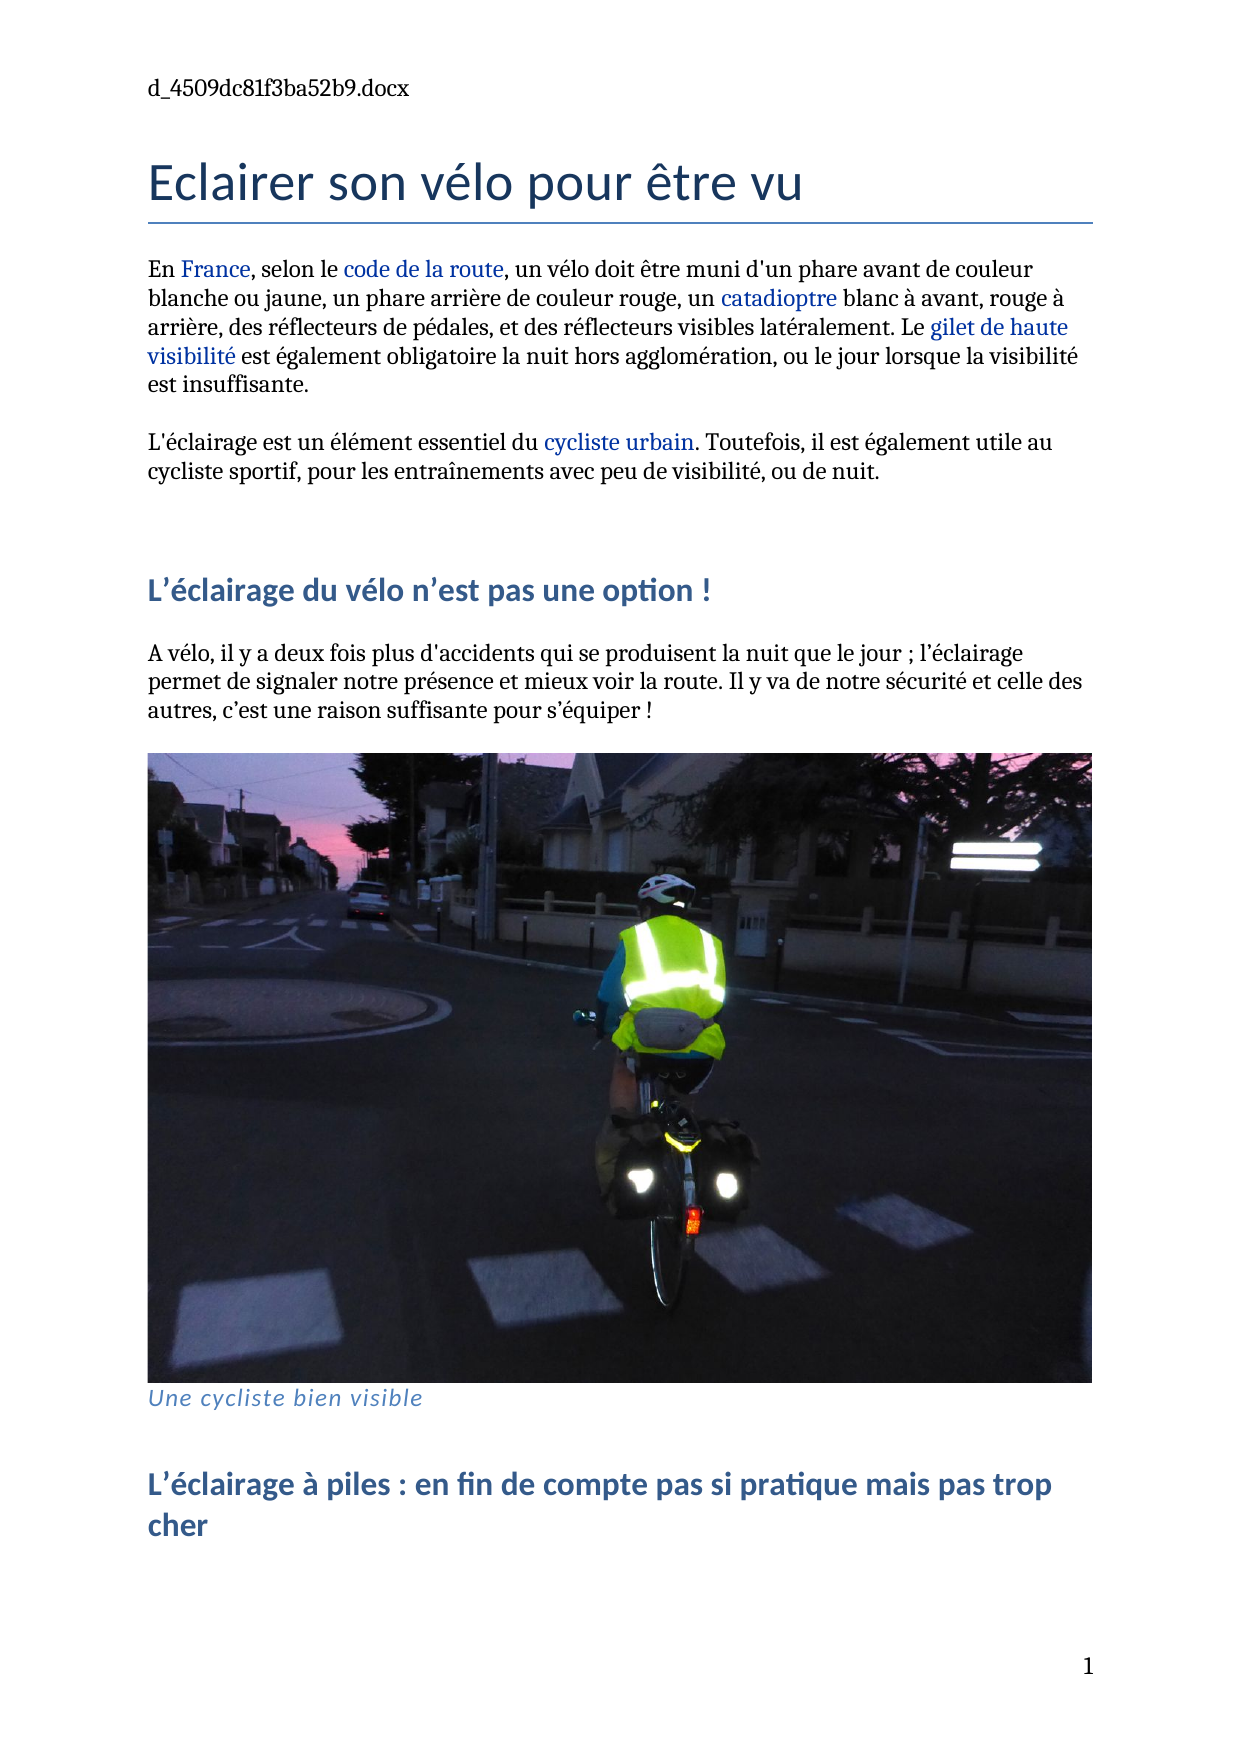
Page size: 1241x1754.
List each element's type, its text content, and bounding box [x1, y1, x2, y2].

picture [147, 753, 1092, 1383]
title Eclairer son vélo pour être vu [148, 148, 1093, 222]
text L'éclairage est un élément essentiel du cycliste urbain. Toutefois, il est également utile au cycliste sportif, pour les entraînements avec peu de visibilité, ou de nuit. [148, 428, 1093, 485]
subtitle L’éclairage à piles : en fin de compte pas si pratique mais pas trop cher [148, 1463, 1093, 1544]
text En France, selon le code de la route, un vélo doit être muni d'un phare avant de couleur blanche ou jaune, un phare arrière de couleur rouge, un catadioptre blanc à avant, rouge à arrière, des réflecteurs de pédales, et des réflecteurs visibles latéralement. Le gilet de haute visibilité est également obligatoire la nuit hors agglomération, ou le jour lorsque la visibilité est insuffisante. [148, 255, 1093, 399]
subtitle Une cycliste bien visible [148, 1382, 1093, 1413]
subtitle L’éclairage du vélo n’est pas une option ! [148, 569, 1093, 610]
text A vélo, il y a deux fois plus d'accidents qui se produisent la nuit que le jour ; l’éclairage permet de signaler notre présence et mieux voir la route. Il y va de notre sécurité et celle des autres, c’est une raison suffisante pour s’équiper ! [148, 638, 1093, 725]
